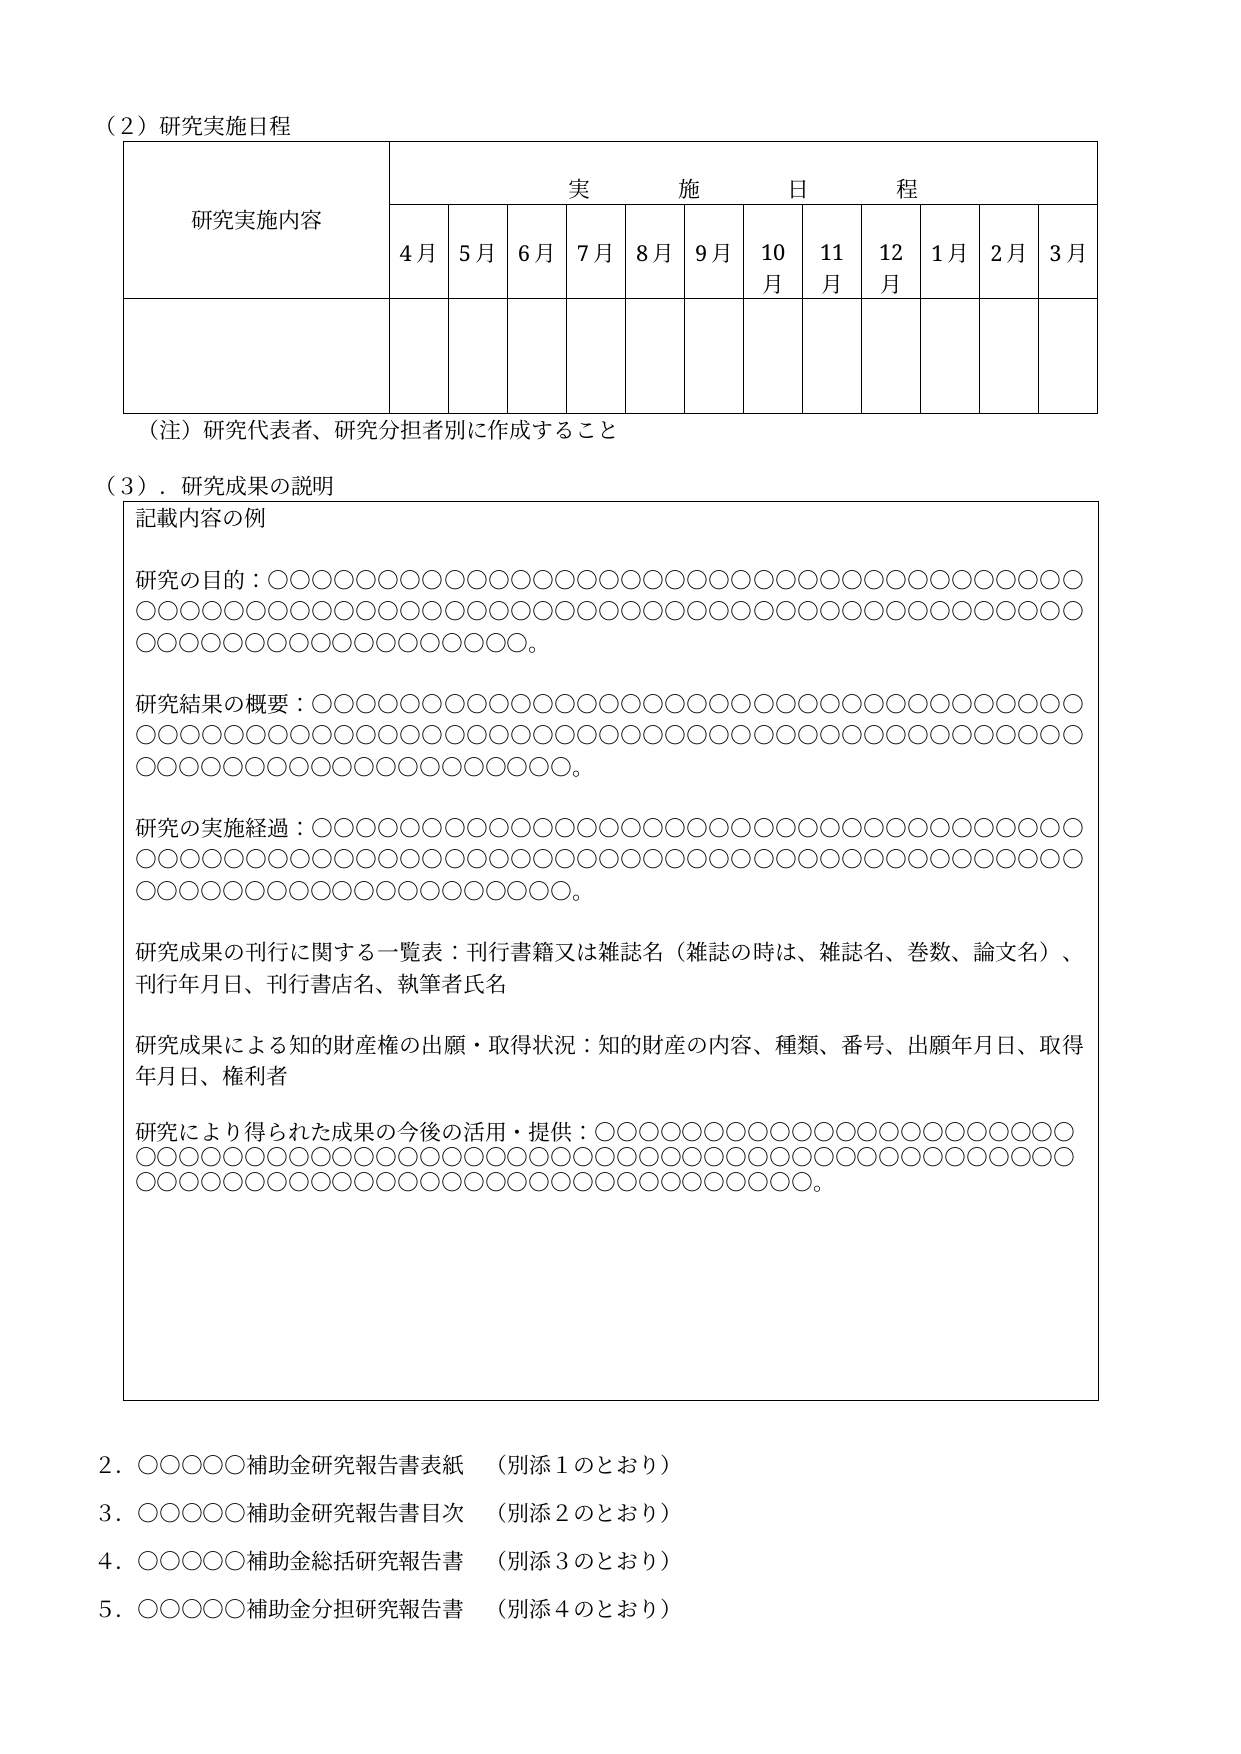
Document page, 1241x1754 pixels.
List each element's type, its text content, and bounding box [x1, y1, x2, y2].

text （３）．研究成果の説明 [94, 469, 1152, 501]
table_cell 10月 [744, 205, 802, 298]
table_header 記載内容の例 研究の目的：○○○○○○○○○○○○○○○○○○○○○○○○○○○○○○○○○○○○○○○○○○○○○○○○○○○○○○○○○○○○○○○○○○○○○○○○○○○○○○○○○○○○○○○○○○○○○○○○○○。 研究結果の概要：○○○○○○○○○○○○○○○○○○○○○○○○○○○○○○○○○○○○○○○○○○○○○○○○○○○○○○○○○○○○○○○○○○○○○○○○○○○○○○○○○○○○○○○○○○○○○○○○○○。 研究の実施経過：○○○○○○○○○○○○○○○○○○○○○○○○○○○○○○○○○○○○○○○○○○○○○○○○○○○○○○○○○○○○○○○○○○○○○○○○○○○○○○○○○○○○○○○○○○○○○○○○○○。 研究成果の刊行に関する一覧表：刊行書籍又は雑誌名（雑誌の時は、雑誌名、巻数、論文名）、刊行年月日、刊行書店名、執筆者氏名 研究成果による知的財産権の出願・取得状況：知的財産の内容、種類、番号、出願年月日、取得年月日、権利者 研究により得られた成果の今後の活用・提供：○○○○○○○○○○○○○○○○○○○○○○○○○○○○○○○○○○○○○○○○○○○○○○○○○○○○○○○○○○○○○○○○○○○○○○○○○○○○○○○○○○○○○○○○○○○○○○○○。 [124, 502, 1098, 1400]
table_cell 8月 [626, 205, 684, 298]
table_cell [390, 299, 448, 413]
table_cell [744, 299, 802, 413]
table_cell 2月 [980, 205, 1038, 298]
table_cell 1月 [921, 205, 979, 298]
table_cell 3月 [1039, 205, 1097, 298]
table_cell 6月 [508, 205, 566, 298]
table_cell 5月 [449, 205, 507, 298]
table_cell 4月 [390, 205, 448, 298]
table_cell 11月 [803, 205, 861, 298]
table_cell [449, 299, 507, 413]
text ２．○○○○○補助金研究報告書表紙 （別添１のとおり） [94, 1455, 1152, 1479]
table_header 実 施 日 程 [390, 142, 1097, 204]
text ３．○○○○○補助金研究報告書目次 （別添２のとおり） [94, 1503, 1152, 1527]
table_header 研究実施内容 [124, 142, 389, 298]
text （２）研究実施日程 [94, 109, 1152, 141]
table_cell [626, 299, 684, 413]
table_cell [124, 299, 389, 413]
text ４．○○○○○補助金総括研究報告書 （別添３のとおり） [94, 1551, 1152, 1574]
text ５．○○○○○補助金分担研究報告書 （別添４のとおり） [94, 1598, 1152, 1622]
table_cell [803, 299, 861, 413]
table_cell [980, 299, 1038, 413]
text （注）研究代表者、研究分担者別に作成すること [94, 414, 1152, 445]
table_cell 9月 [685, 205, 743, 298]
table_cell [567, 299, 625, 413]
table_cell 12月 [862, 205, 920, 298]
table_cell [921, 299, 979, 413]
table_cell 7月 [567, 205, 625, 298]
table_cell [862, 299, 920, 413]
table_cell [685, 299, 743, 413]
table_cell [1039, 299, 1097, 413]
table_cell [508, 299, 566, 413]
